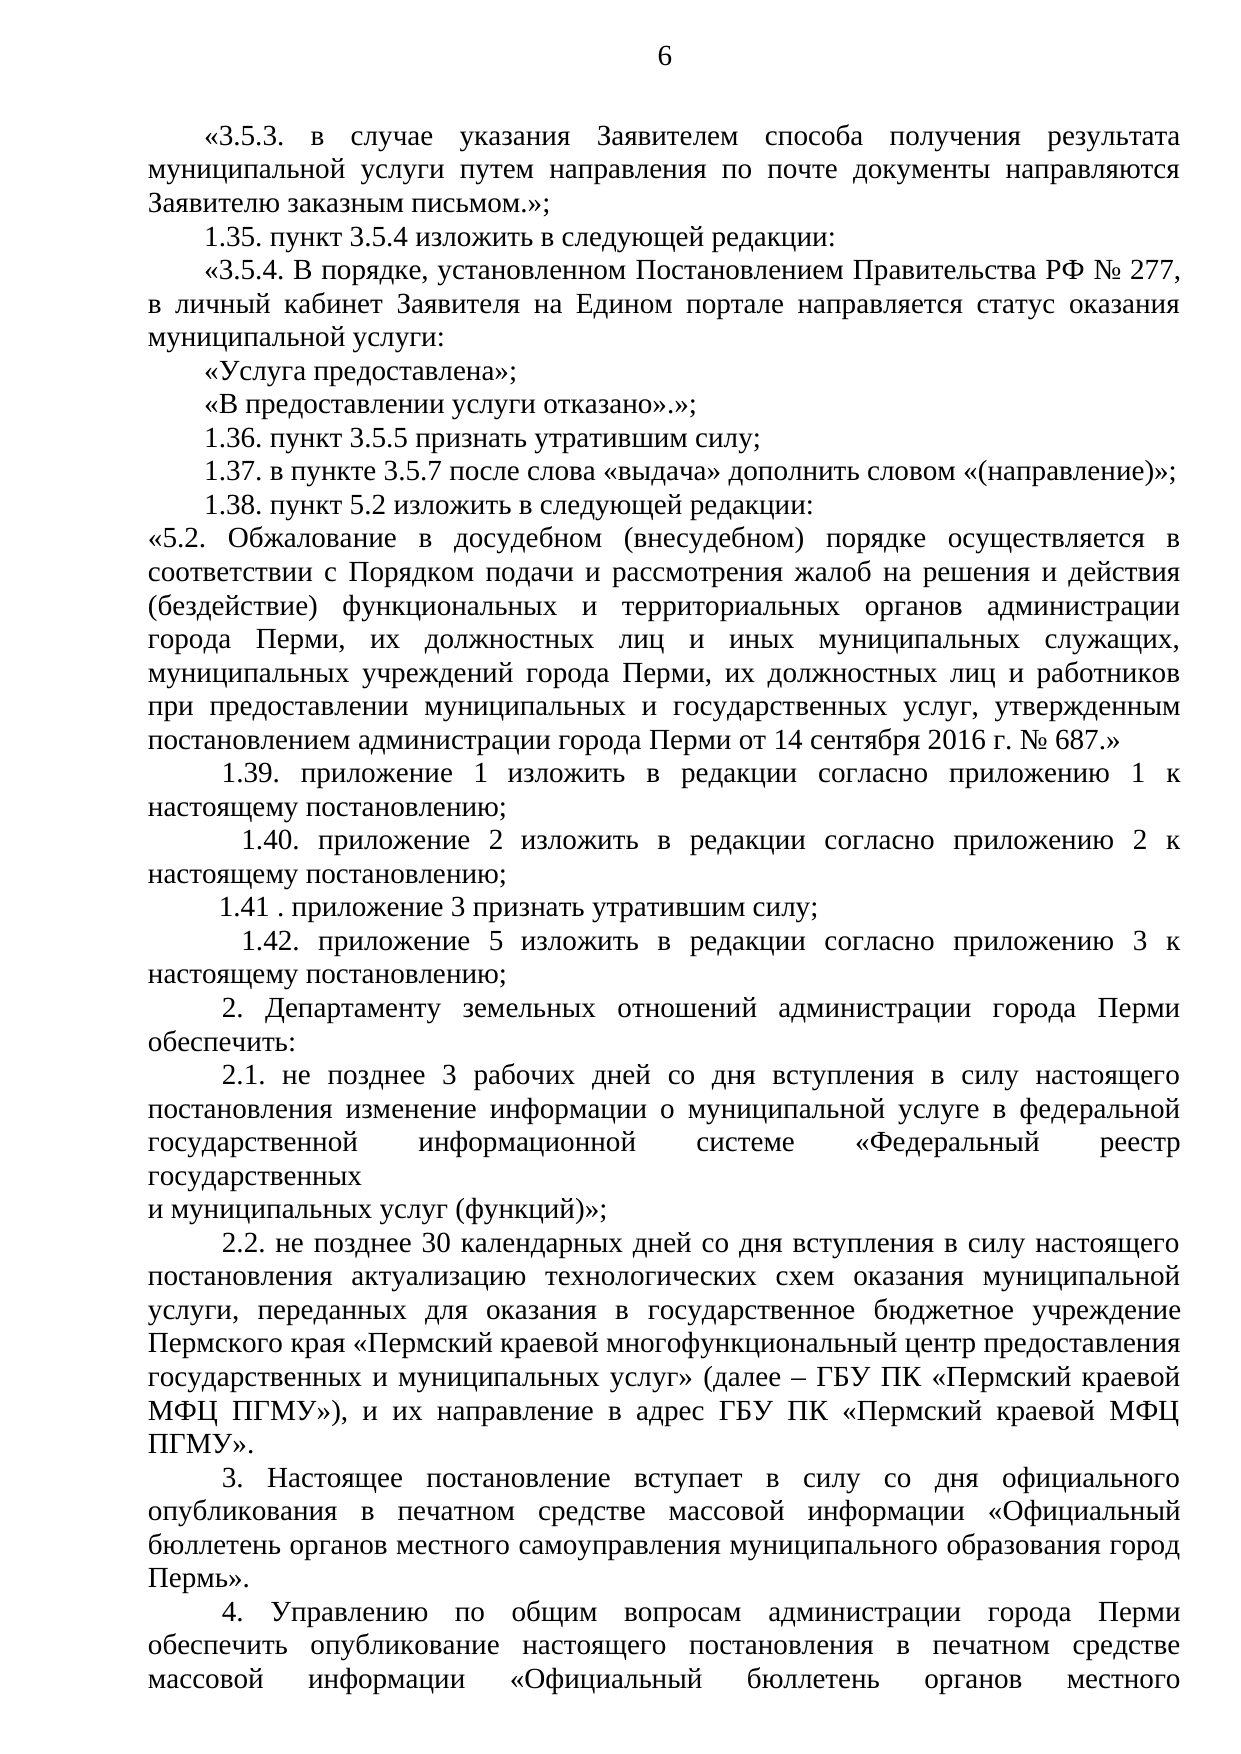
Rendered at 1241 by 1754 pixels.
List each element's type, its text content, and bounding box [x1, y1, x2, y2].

text «Услуга предоставлена»; [148, 353, 1181, 386]
text «3.5.3. в случае указания Заявителем способа получения результата муниципальной услуги путем направления по почте документы направляются Заявителю заказным письмом.»; [148, 118, 1181, 219]
text 1.42. приложение 5 изложить в редакции согласно приложению 3 к настоящему постановлению; [148, 923, 1181, 990]
text «В предоставлении услуги отказано».»; [148, 386, 1181, 420]
text 1.39. приложение 1 изложить в редакции согласно приложению 1 к настоящему постановлению; [148, 755, 1181, 822]
text 2.1. не позднее 3 рабочих дней со дня вступления в силу настоящего постановления изменение информации о муниципальной услуге в федеральной государственной информационной системе «Федеральный реестр государственных и муниципальных услуг (функций)»; [148, 1057, 1181, 1225]
text 2. Департаменту земельных отношений администрации города Перми обеспечить: [148, 990, 1181, 1057]
text 1.35. пункт 3.5.4 изложить в следующей редакции: [148, 219, 1181, 252]
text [148, 1594, 1181, 1694]
text 1.36. пункт 3.5.5 признать утратившим силу; [148, 420, 1181, 453]
text 1.38. пункт 5.2 изложить в следующей редакции: [148, 487, 1181, 521]
text «3.5.4. В порядке, установленном Постановлением Правительства РФ № 277, в личный кабинет Заявителя на Едином портале направляется статус оказания муниципальной услуги: [148, 252, 1181, 353]
text 1.37. в пункте 3.5.7 после слова «выдача» дополнить словом «(направление)»; [148, 453, 1181, 487]
text «5.2. Обжалование в досудебном (внесудебном) порядке осуществляется в соответствии с Порядком подачи и рассмотрения жалоб на решения и действия (бездействие) функциональных и территориальных органов администрации города Перми, их должностных лиц и иных муниципальных служащих, муниципальных учреждений города Перми, их должностных лиц и работников при предоставлении муниципальных и государственных услуг, утвержденным постановлением администрации города Перми от 14 сентября 2016 г. № 687.» [148, 521, 1181, 755]
text 3. Настоящее постановление вступает в силу со дня официального опубликования в печатном средстве массовой информации «Официальный бюллетень органов местного самоуправления муниципального образования город Пермь». [148, 1460, 1181, 1594]
text 1.41 . приложение 3 признать утратившим силу; [148, 889, 1181, 923]
text 2.2. не позднее 30 календарных дней со дня вступления в силу настоящего постановления актуализацию технологических схем оказания муниципальной услуги, переданных для оказания в государственное бюджетное учреждение Пермского края «Пермский краевой многофункциональный центр предоставления государственных и муниципальных услуг» (далее – ГБУ ПК «Пермский краевой МФЦ ПГМУ»), и их направление в адрес ГБУ ПК «Пермский краевой МФЦ ПГМУ». [148, 1225, 1181, 1460]
text 1.40. приложение 2 изложить в редакции согласно приложению 2 к настоящему постановлению; [148, 822, 1181, 889]
